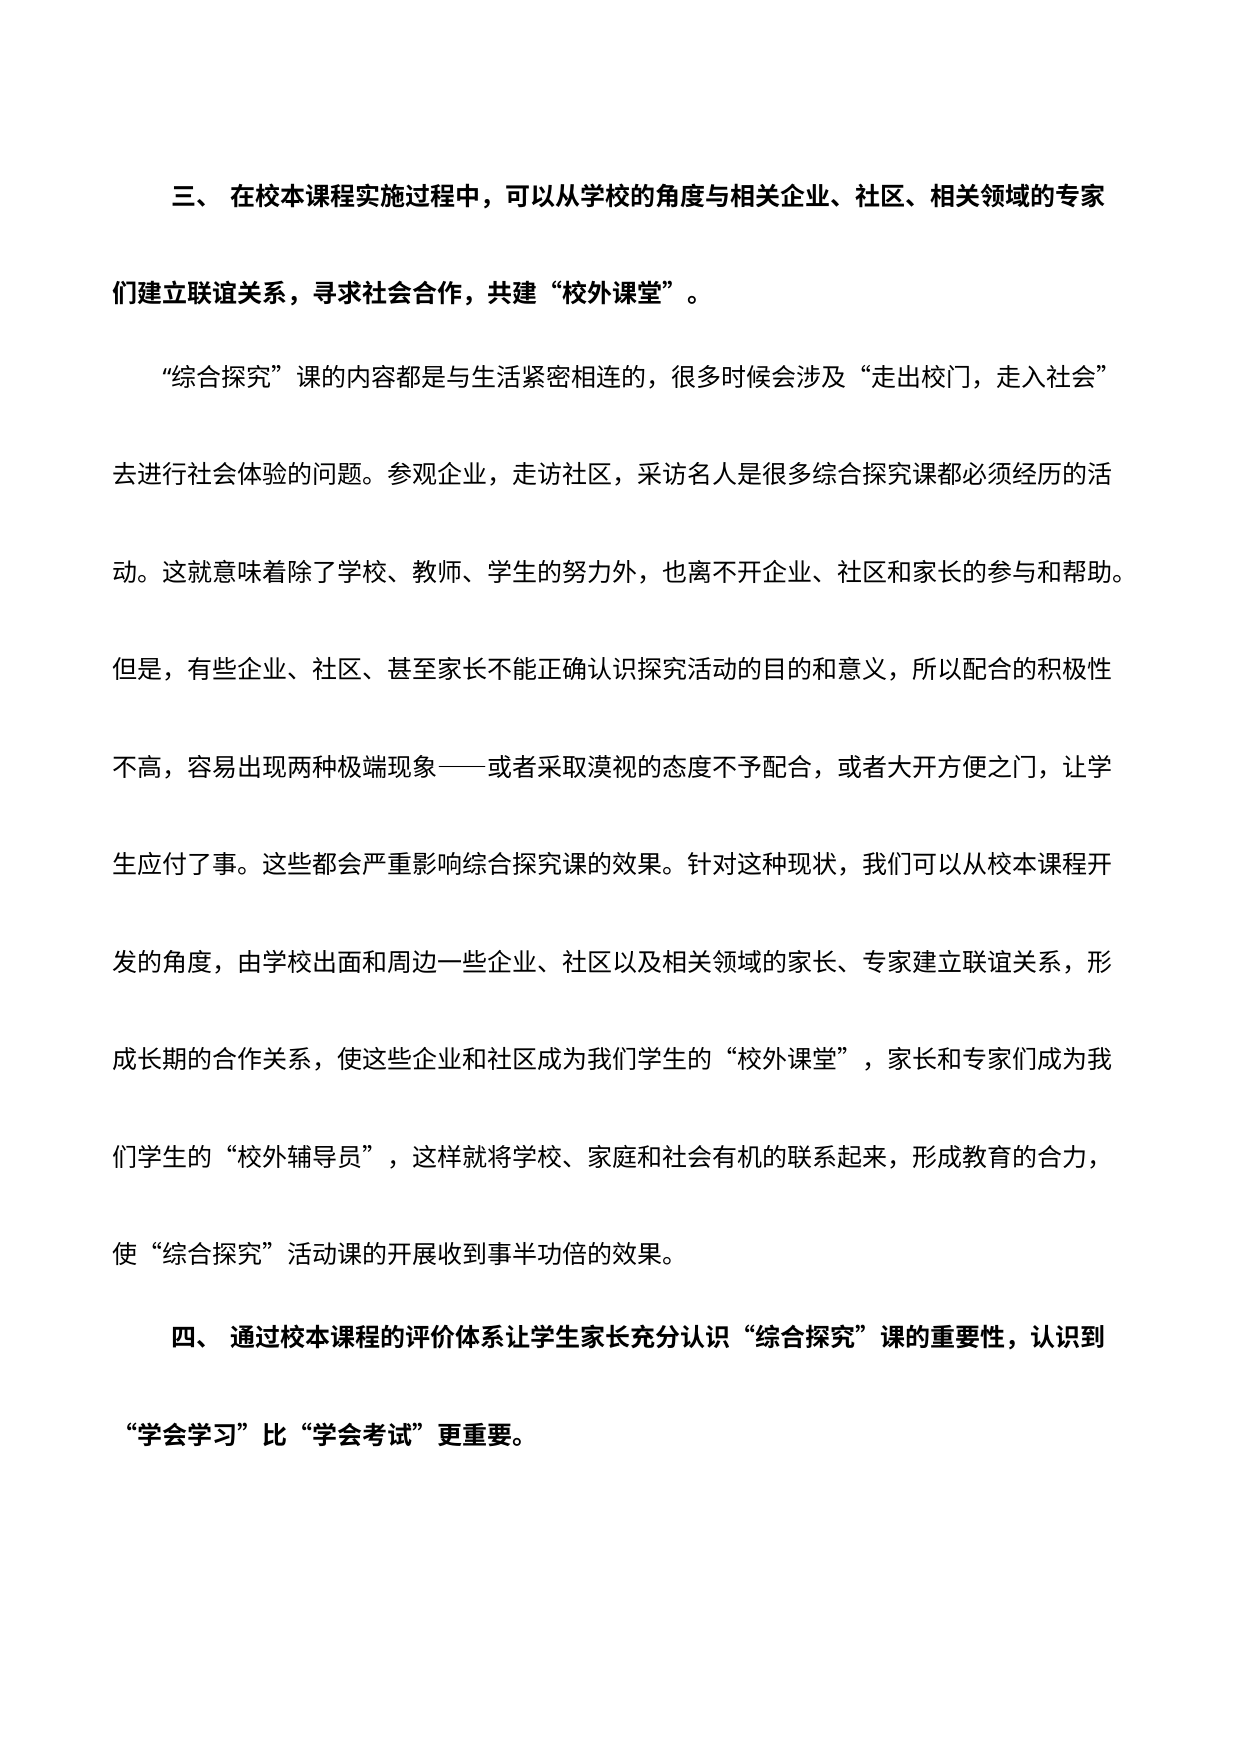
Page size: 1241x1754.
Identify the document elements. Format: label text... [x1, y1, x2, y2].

list 在校本课程实施过程中，可以从学校的角度与相关企业、社区、相关领域的专家们建立联谊关系，寻求社会合作，共建“校外课堂”。 [112, 162, 1128, 324]
text “综合探究”课的内容都是与生活紧密相连的，很多时候会涉及“走出校门，走入社会”去进行社会体验的问题。参观企业，走访社区，采访名人是很多综合探究课都必须经历的活动。这就意味着除了学校、教师、学生的努力外，也离不开企业、社区和家长的参与和帮助。但是，有些企业、社区、甚至家长不能正确认识探究活动的目的和意义，所以配合的积极性不高，容易出现两种极端现象——或者采取漠视的态度不予配合，或者大开方便之门，让学生应付了事。这些都会严重影响综合探究课的效果。针对这种现状，我们可以从校本课程开发的角度，由学校出面和周边一些企业、社区以及相关领域的家长、专家建立联谊关系，形成长期的合作关系，使这些企业和社区成为我们学生的“校外课堂”，家长和专家们成为我们学生的“校外辅导员”，这样就将学校、家庭和社会有机的联系起来，形成教育的合力，使“综合探究”活动课的开展收到事半功倍的效果。 [112, 343, 1128, 1285]
list 通过校本课程的评价体系让学生家长充分认识“综合探究”课的重要性，认识到“学会学习”比“学会考试”更重要。 [112, 1303, 1128, 1466]
